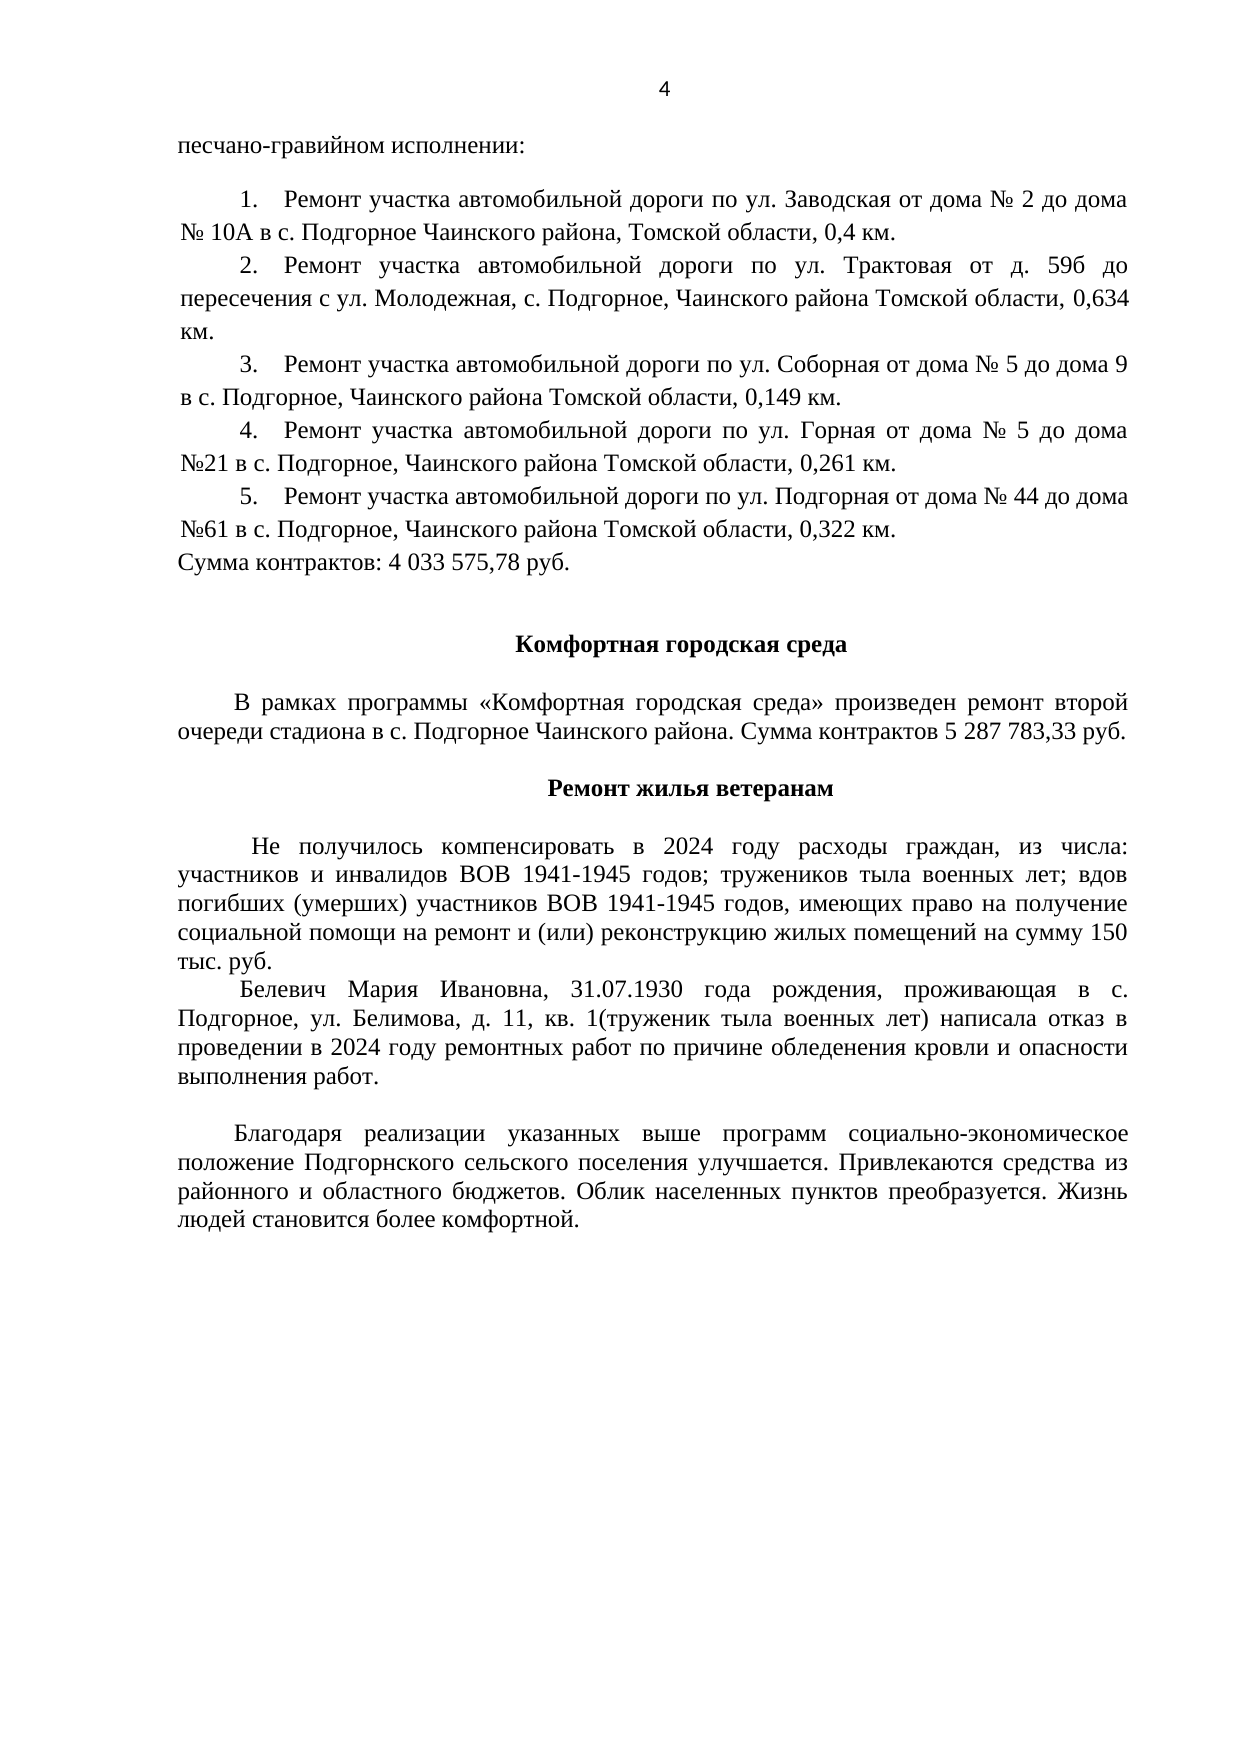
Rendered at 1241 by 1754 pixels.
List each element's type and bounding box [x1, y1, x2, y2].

table_cell [166, 130, 1140, 1233]
